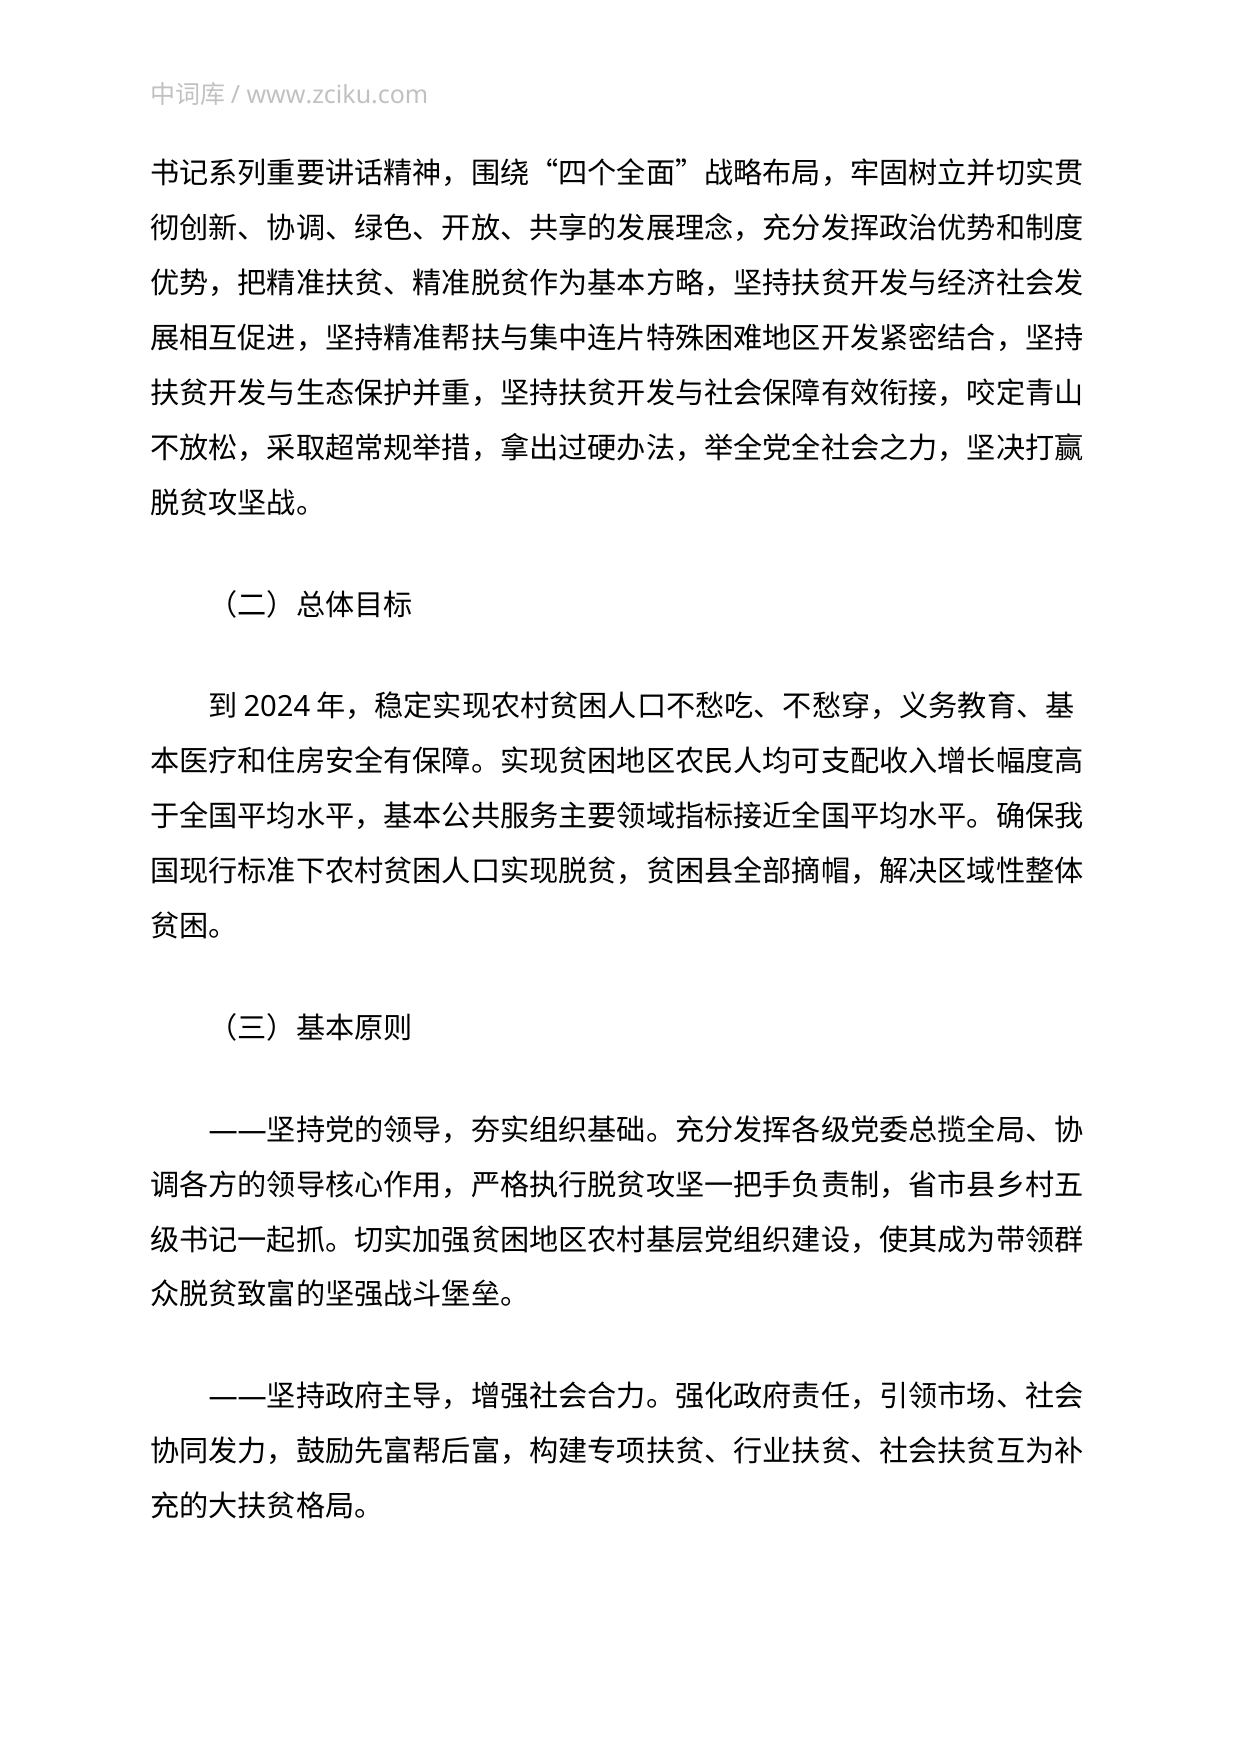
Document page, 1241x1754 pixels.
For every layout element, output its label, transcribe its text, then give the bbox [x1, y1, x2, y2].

text ——坚持政府主导，增强社会合力。强化政府责任，引领市场、社会协同发力，鼓励先富帮后富，构建专项扶贫、行业扶贫、社会扶贫互为补充的大扶贫格局。 [150, 1373, 1090, 1525]
text 到2024年，稳定实现农村贫困人口不愁吃、不愁穿，义务教育、基本医疗和住房安全有保障。实现贫困地区农民人均可支配收入增长幅度高于全国平均水平，基本公共服务主要领域指标接近全国平均水平。确保我国现行标准下农村贫困人口实现脱贫，贫困县全部摘帽，解决区域性整体贫困。 [150, 683, 1090, 945]
text （三）基本原则 [150, 1004, 1090, 1047]
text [150, 150, 1090, 522]
text （二）总体目标 [150, 581, 1090, 623]
text ——坚持党的领导，夯实组织基础。充分发挥各级党委总揽全局、协调各方的领导核心作用，严格执行脱贫攻坚一把手负责制，省市县乡村五级书记一起抓。切实加强贫困地区农村基层党组织建设，使其成为带领群众脱贫致富的坚强战斗堡垒。 [150, 1106, 1090, 1313]
